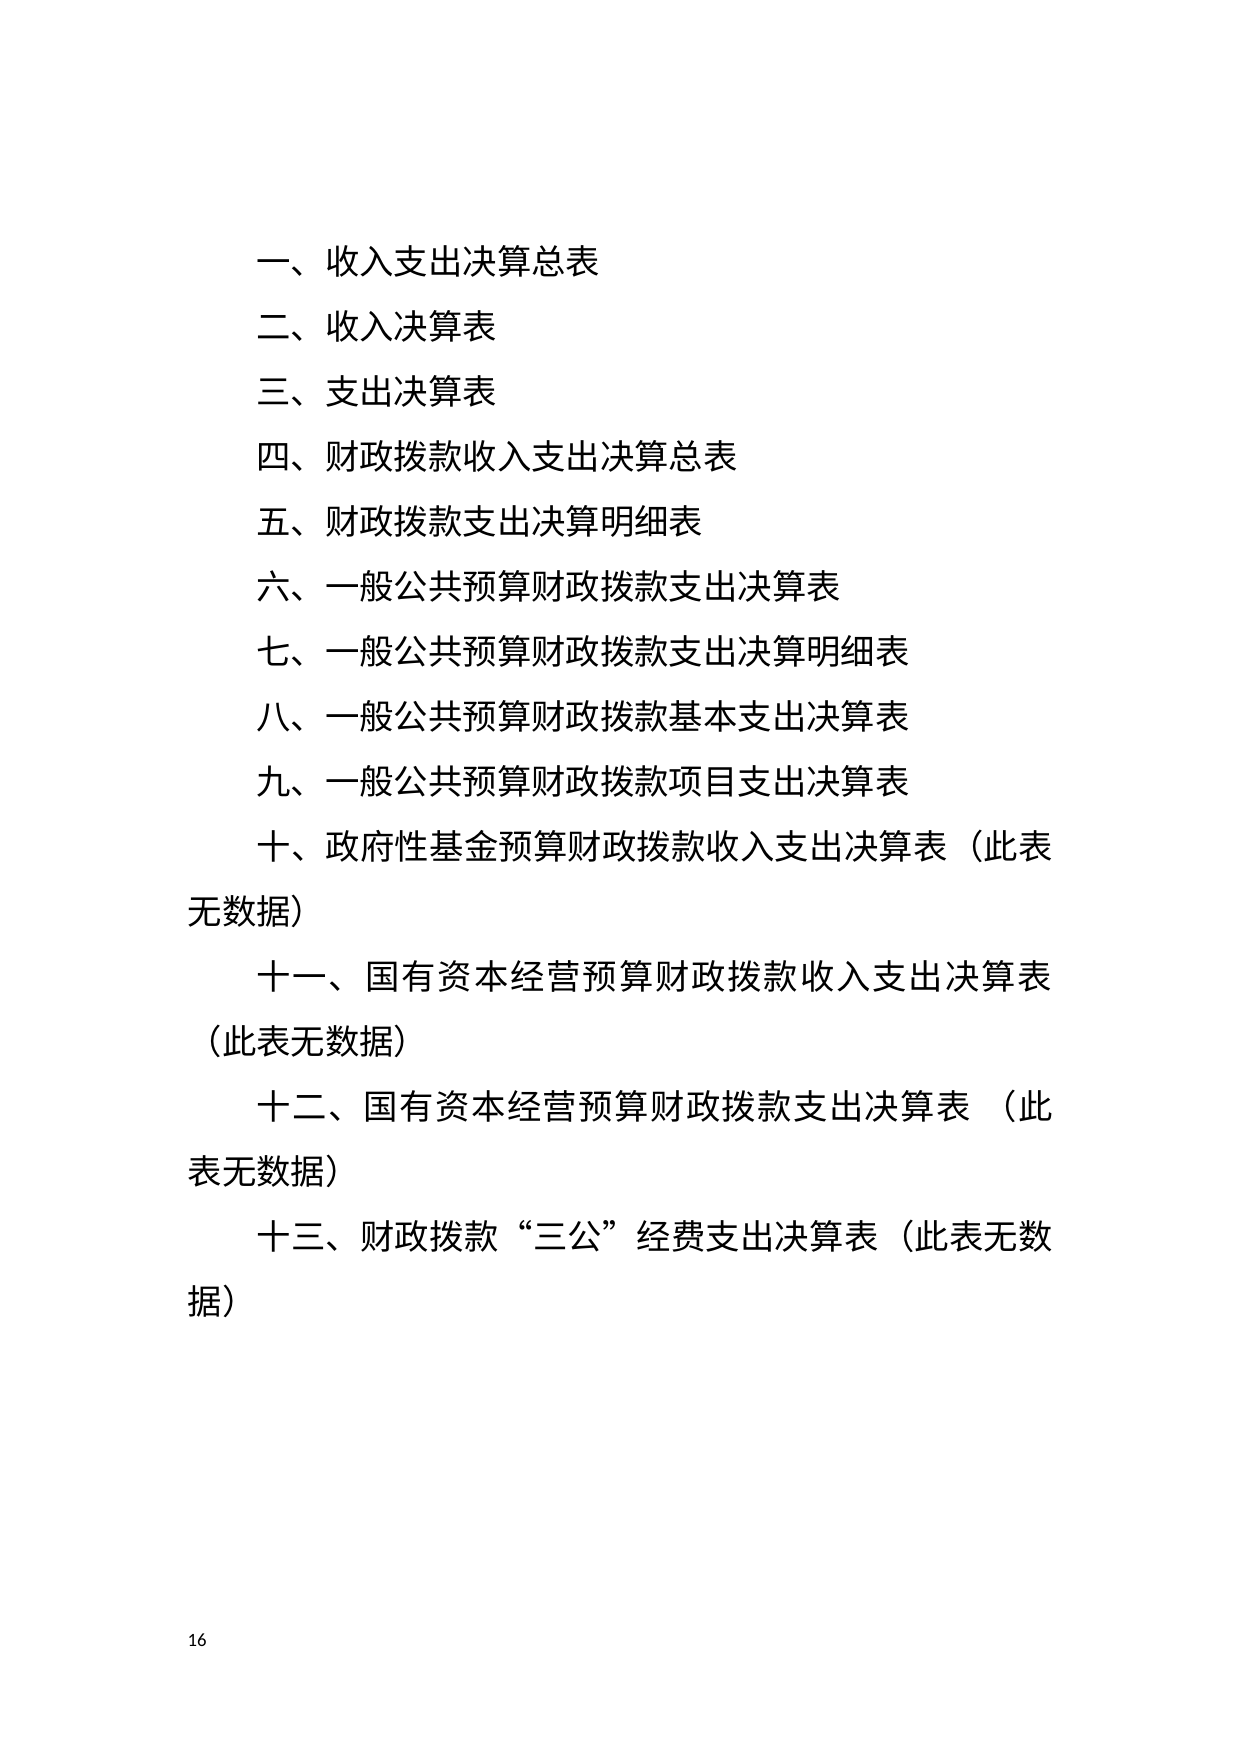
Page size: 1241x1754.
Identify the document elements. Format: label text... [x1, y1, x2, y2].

subtitle 八、一般公共预算财政拨款基本支出决算表 [187, 682, 1053, 747]
subtitle 十、政府性基金预算财政拨款收入支出决算表（此表无数据） [187, 812, 1053, 942]
subtitle 一、收入支出决算总表 [187, 227, 1053, 292]
subtitle 七、一般公共预算财政拨款支出决算明细表 [187, 617, 1053, 682]
subtitle 二、收入决算表 [187, 292, 1053, 357]
subtitle 四、财政拨款收入支出决算总表 [187, 422, 1053, 487]
subtitle 十一、国有资本经营预算财政拨款收入支出决算表（此表无数据） [187, 942, 1053, 1072]
subtitle 三、支出决算表 [187, 357, 1053, 422]
subtitle 十二、国有资本经营预算财政拨款支出决算表 （此表无数据） [187, 1072, 1053, 1202]
subtitle 十三、财政拨款“三公”经费支出决算表（此表无数据） [187, 1202, 1053, 1332]
subtitle 五、财政拨款支出决算明细表 [187, 487, 1053, 552]
subtitle 六、一般公共预算财政拨款支出决算表 [187, 552, 1053, 617]
subtitle 九、一般公共预算财政拨款项目支出决算表 [187, 747, 1053, 812]
